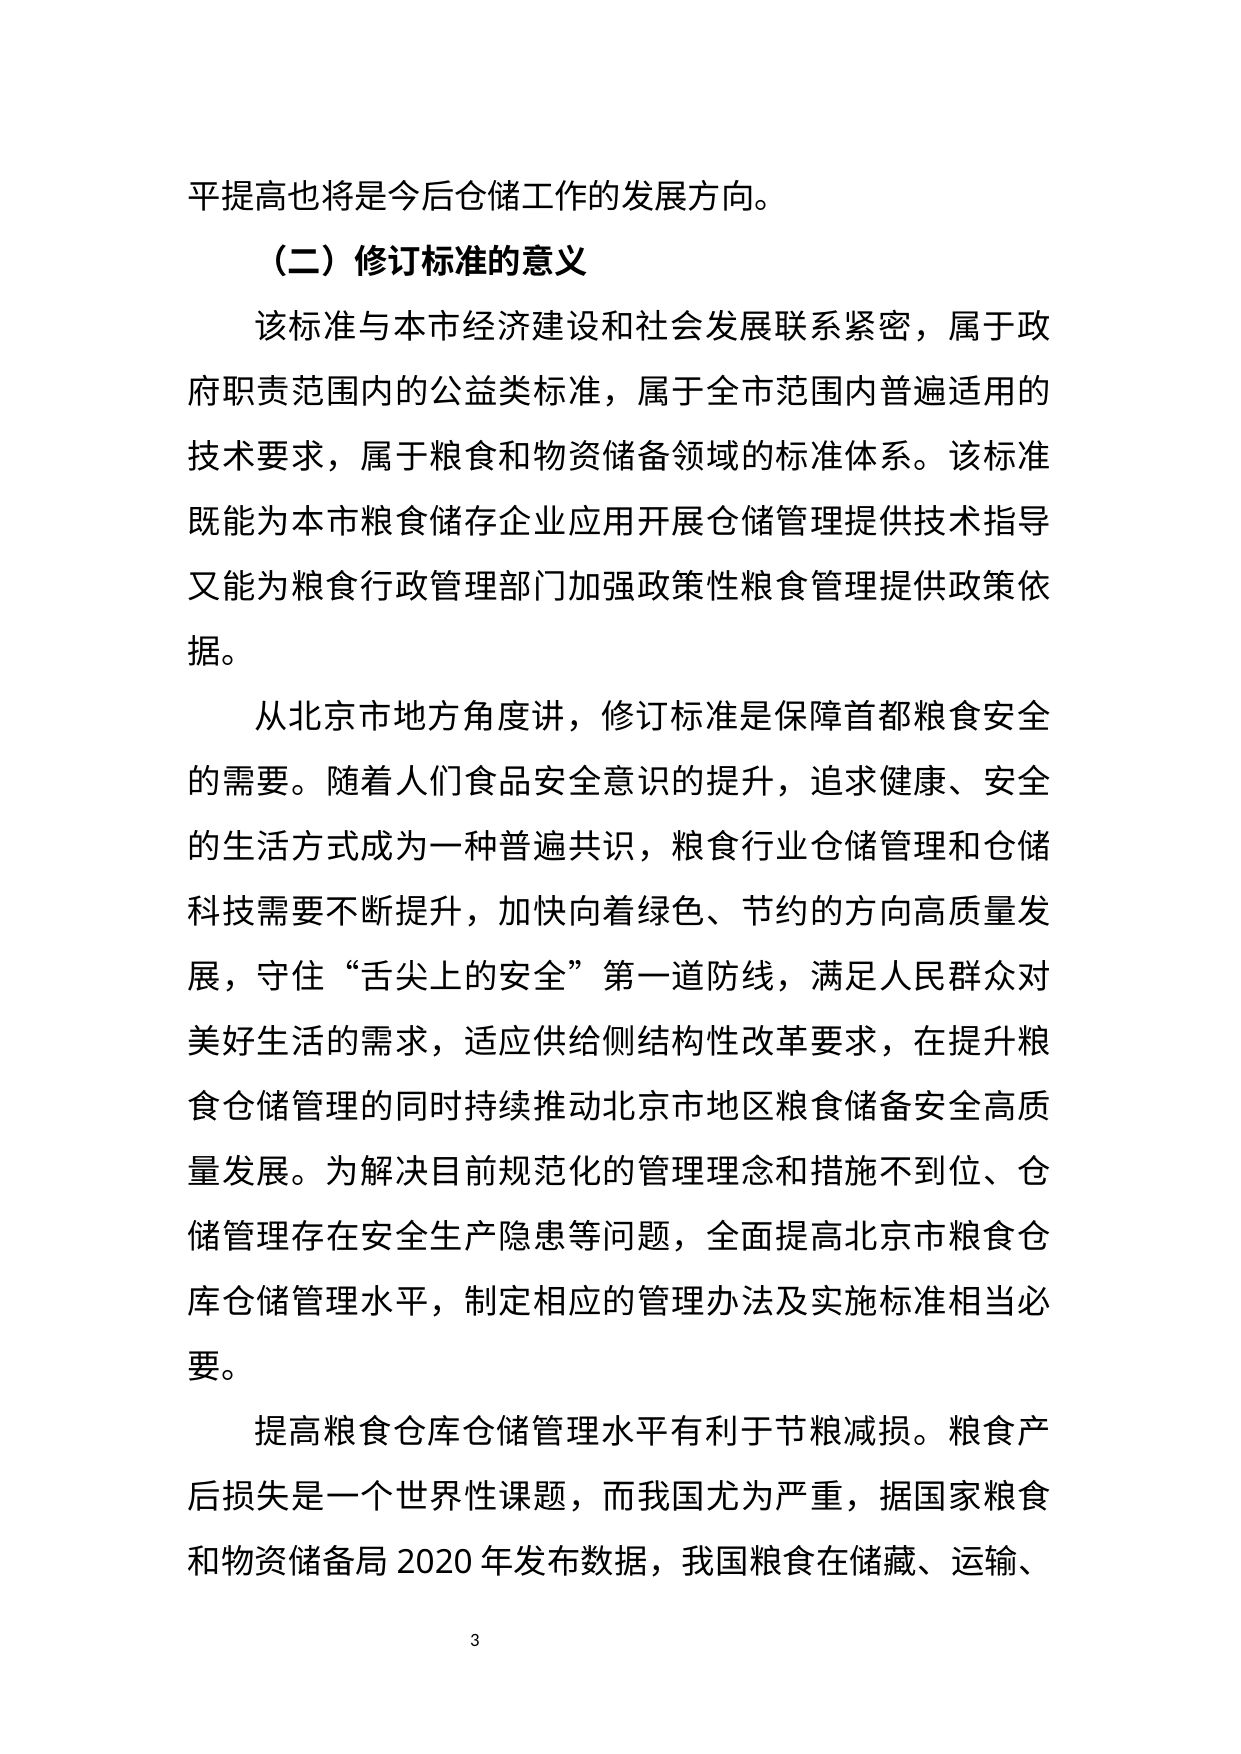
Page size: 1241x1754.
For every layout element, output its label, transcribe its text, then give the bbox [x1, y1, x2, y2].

text 从北京市地方角度讲，修订标准是保障首都粮食安全的需要。随着人们食品安全意识的提升，追求健康、安全的生活方式成为一种普遍共识，粮食行业仓储管理和仓储科技需要不断提升，加快向着绿色、节约的方向高质量发展，守住“舌尖上的安全”第一道防线，满足人民群众对美好生活的需求，适应供给侧结构性改革要求，在提升粮食仓储管理的同时持续推动北京市地区粮食储备安全高质量发展。为解决目前规范化的管理理念和措施不到位、仓储管理存在安全生产隐患等问题，全面提高北京市粮食仓库仓储管理水平，制定相应的管理办法及实施标准相当必要。 [187, 682, 1053, 1397]
text （二）修订标准的意义 [187, 227, 1053, 292]
text 该标准与本市经济建设和社会发展联系紧密，属于政府职责范围内的公益类标准，属于全市范围内普遍适用的技术要求，属于粮食和物资储备领域的标准体系。该标准既能为本市粮食储存企业应用开展仓储管理提供技术指导，又能为粮食行政管理部门加强政策性粮食管理提供政策依据。 [187, 292, 1053, 682]
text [187, 1397, 1053, 1592]
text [187, 162, 1053, 227]
